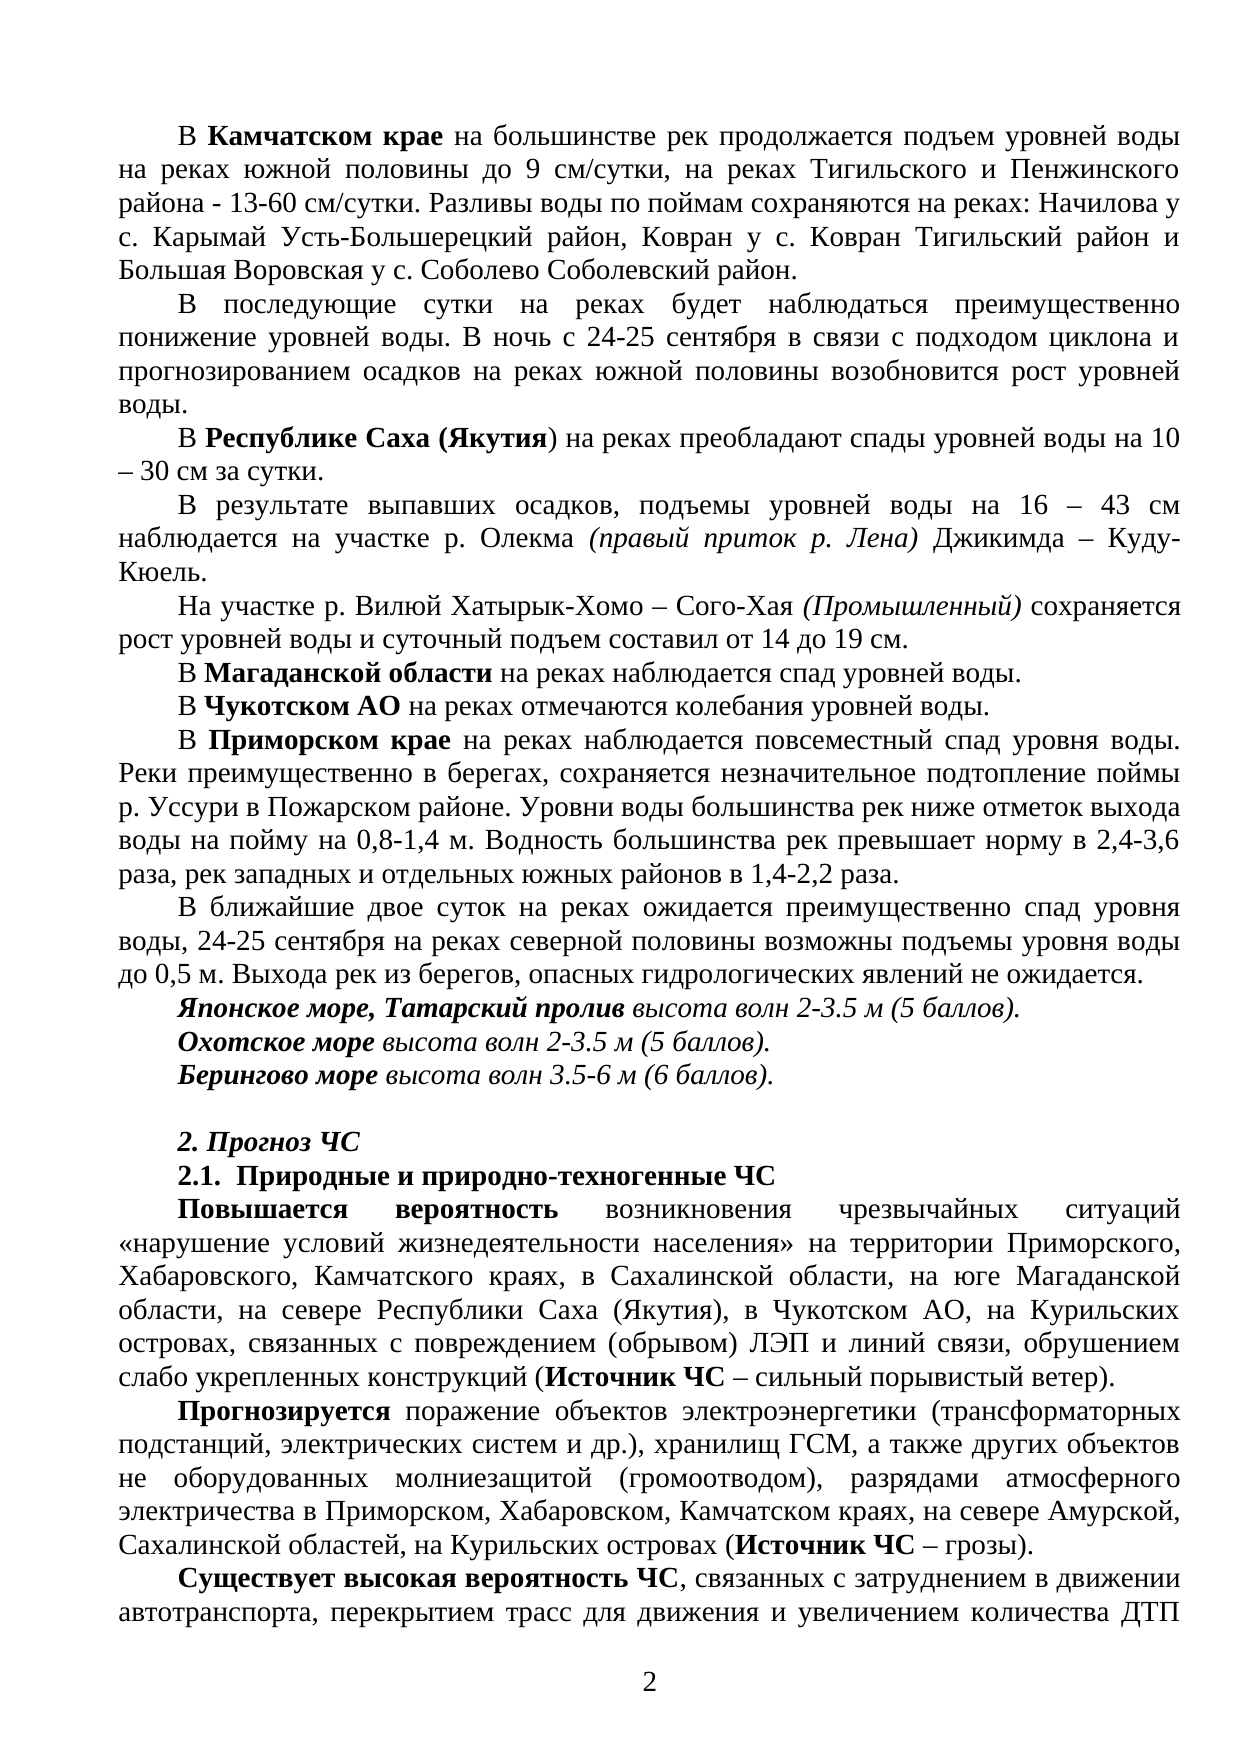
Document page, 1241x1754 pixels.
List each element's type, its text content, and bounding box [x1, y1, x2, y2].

text В результате выпавших осадков, подъемы уровней воды на 16 – 43 см наблюдается на участке р. Олекма (правый приток р. Лена) Джикимда – Куду-Кюель. [118, 487, 1181, 588]
text Прогнозируется поражение объектов электроэнергетики (трансформаторных подстанций, электрических систем и др.), хранилищ ГСМ, а также других объектов не оборудованных молниезащитой (громоотводом), разрядами атмосферного электричества в Приморском, Хабаровском, Камчатском краях, на севере Амурской, Сахалинской областей, на Курильских островах (Источник ЧС – грозы). [118, 1393, 1181, 1560]
text На участке р. Вилюй Хатырык-Хомо – Сого-Хая (Промышленный) сохраняется рост уровней воды и суточный подъем составил от 14 до 19 см. [118, 588, 1181, 655]
text В Камчатском крае на большинстве рек продолжается подъем уровней воды на реках южной половины до 9 см/сутки, на реках Тигильского и Пенжинского района - 13-60 см/сутки. Разливы воды по поймам сохраняются на реках: Начилова у с. Карымай Усть-Большерецкий район, Ковран у с. Ковран Тигильский район и Большая Воровская у с. Соболево Соболевский район. [118, 118, 1181, 286]
text 2. Прогноз ЧС [118, 1124, 1181, 1158]
text Охотское море высота волн 2-3.5 м (5 баллов). [118, 1024, 1181, 1057]
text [118, 1560, 1181, 1627]
text Берингово море высота волн 3.5-6 м (6 баллов). [118, 1057, 1181, 1091]
text В последующие сутки на реках будет наблюдаться преимущественно понижение уровней воды. В ночь с 24-25 сентября в связи с подходом циклона и прогнозированием осадков на реках южной половины возобновится рост уровней воды. [118, 286, 1181, 420]
text Японское море, Татарский пролив высота волн 2-3.5 м (5 баллов). [118, 990, 1181, 1024]
text В Магаданской области на реках наблюдается спад уровней воды. [118, 655, 1181, 688]
text В Республике Саха (Якутия) на реках преобладают спады уровней воды на 10 – 30 см за сутки. [118, 420, 1181, 487]
list Природные и природно-техногенные ЧС [177, 1158, 1181, 1191]
text Повышается вероятность возникновения чрезвычайных ситуаций «нарушение условий жизнедеятельности населения» на территории Приморского, Хабаровского, Камчатского краях, в Сахалинской области, на юге Магаданской области, на севере Республики Саха (Якутия), в Чукотском АО, на Курильских островах, связанных с повреждением (обрывом) ЛЭП и линий связи, обрушением слабо укрепленных конструкций (Источник ЧС – сильный порывистый ветер). [118, 1191, 1181, 1393]
text В ближайшие двое суток на реках ожидается преимущественно спад уровня воды, 24-25 сентября на реках северной половины возможны подъемы уровня воды до 0,5 м. Выхода рек из берегов, опасных гидрологических явлений не ожидается. [118, 889, 1181, 990]
text В Чукотском АО на реках отмечаются колебания уровней воды. [118, 688, 1181, 722]
text В Приморском крае на реках наблюдается повсеместный спад уровня воды. Реки преимущественно в берегах, сохраняется незначительное подтопление поймы р. Уссури в Пожарском районе. Уровни воды большинства рек ниже отметок выхода воды на пойму на 0,8-1,4 м. Водность большинства рек превышает норму в 2,4-3,6 раза, рек западных и отдельных южных районов в 1,4-2,2 раза. [118, 722, 1181, 889]
